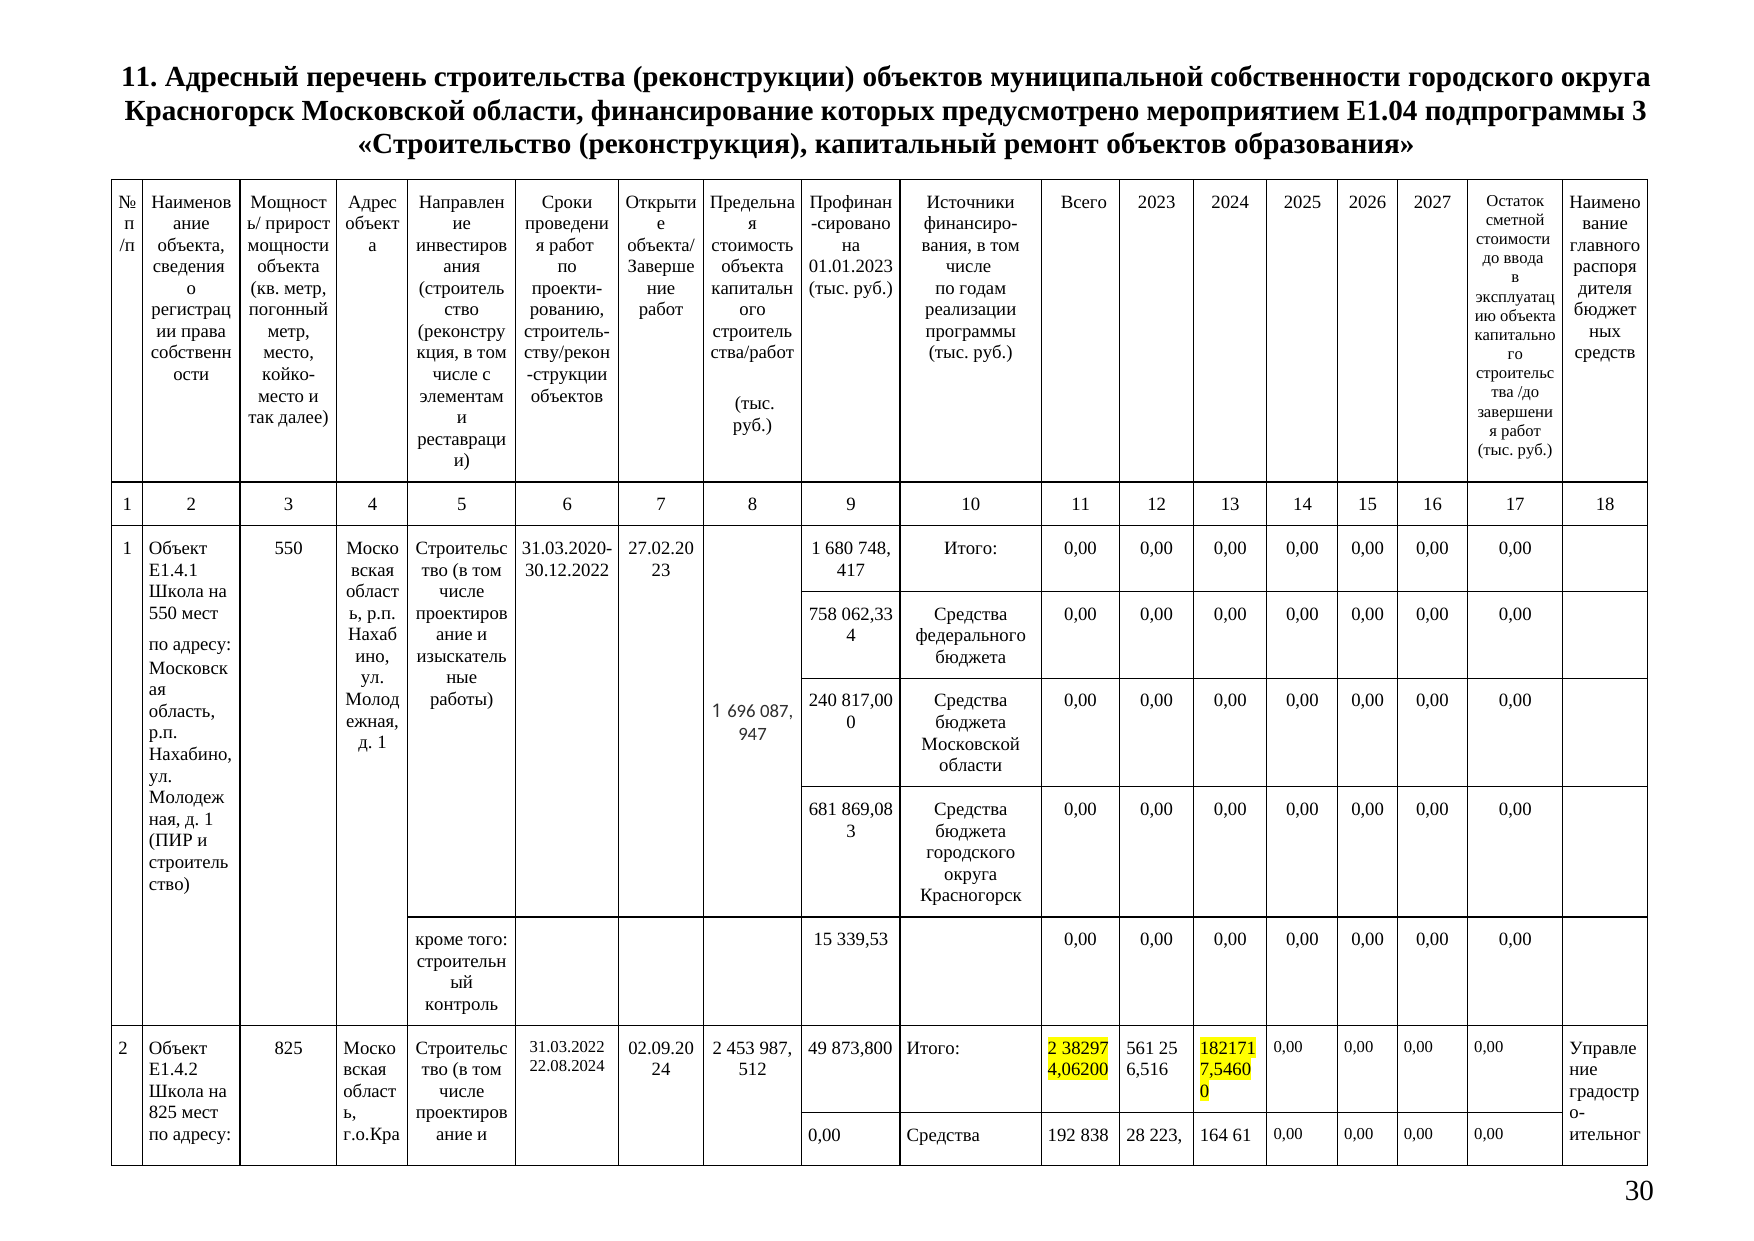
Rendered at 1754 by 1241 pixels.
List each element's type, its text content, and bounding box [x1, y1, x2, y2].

table_cell 0,00 [1398, 592, 1467, 678]
table_cell 2 [112, 1026, 142, 1165]
table_cell [1563, 592, 1647, 678]
table_cell 0,00 [1267, 1026, 1337, 1112]
table_cell 13 [1194, 483, 1266, 525]
table_cell 0,00 [1267, 918, 1337, 1025]
table_cell 1 680 748,417 [802, 526, 899, 591]
table_cell 0,00 [1267, 787, 1337, 916]
table_cell 5 [408, 483, 515, 525]
table_header Адрес объекта [337, 180, 407, 481]
table_cell 0,00 [1398, 787, 1467, 916]
table_cell 15 339,53 [802, 918, 899, 1025]
table_cell 49 873,800 [802, 1026, 899, 1112]
table_cell Объект Е1.4.2 Школа на 825 мест по адресу: Московская область, г.о.Красногорск вблизи д. Сабурово (ПИР и строительство) [143, 1026, 239, 1165]
table_header 2023 [1120, 180, 1193, 481]
table_cell [901, 918, 1041, 1025]
table_cell 3 [241, 483, 336, 525]
table_header 2026 [1338, 180, 1397, 481]
table_cell 0,00 [1338, 787, 1397, 916]
table_cell [1563, 918, 1647, 1025]
table_cell 0,00 [1194, 918, 1266, 1025]
table_cell 825 [241, 1026, 336, 1165]
table_cell 2 453 987,512 [704, 1026, 801, 1165]
table_header 2027 [1398, 180, 1467, 481]
table_cell 0,00 [1338, 592, 1397, 678]
table_cell Средства бюджета Московской области [901, 679, 1041, 786]
table_cell 0,00 [1120, 679, 1193, 786]
table_cell 0,00 [1042, 918, 1119, 1025]
table_cell 16 [1398, 483, 1467, 525]
table_cell [619, 918, 703, 1025]
table_cell 0,00 [1338, 918, 1397, 1025]
table_cell 0,00 [1194, 787, 1266, 916]
table_cell 0,00 [1267, 679, 1337, 786]
table_cell 0,00 [1468, 1026, 1562, 1112]
table_header Источники финансиро-вания, в том числе по годам реализации программы (тыс. руб.) [901, 180, 1041, 481]
table_cell 681 869,083 [802, 787, 899, 916]
table_header Направление инвестирования (строительство (реконструкция, в том числе с элементами реставрации) [408, 180, 515, 481]
table_cell 1 [112, 483, 142, 525]
table_cell 0,00 [1194, 526, 1266, 591]
table_cell 12 [1120, 483, 1193, 525]
table_cell 9 [802, 483, 899, 525]
table_cell 0,00 [1468, 918, 1562, 1025]
table_cell 0,00 [1120, 787, 1193, 916]
table_cell 0,00 [1398, 1113, 1467, 1165]
table_header Наименование объекта, сведения о регистрации права собственности [143, 180, 239, 481]
table_cell 14 [1267, 483, 1337, 525]
table_cell 0,00 [1267, 1113, 1337, 1165]
table_cell [1563, 526, 1647, 591]
table_cell 0,00 [1120, 592, 1193, 678]
table_cell 0,00 [1042, 787, 1119, 916]
table_cell 164 615,40000 [1194, 1113, 1266, 1165]
table_cell Объект Е1.4.1 Школа на 550 мест по адресу: Московская область, р.п. Нахабино, ул. Молодежная, д. 1 (ПИР и строительство) [143, 526, 239, 1025]
table_cell 0,00 [1338, 679, 1397, 786]
table_cell 0,00 [1468, 679, 1562, 786]
table_cell 0,00 [1398, 526, 1467, 591]
table_header 2024 [1194, 180, 1266, 481]
table_cell Московская область, г.о.Красногорск вблизи д. Сабурово [337, 1026, 407, 1165]
table_header Всего [1042, 180, 1119, 481]
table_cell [901, 1113, 1041, 1165]
table_cell 4 [337, 483, 407, 525]
table_header Предельная стоимость объекта капитального строительства/работ (тыс. руб.) [704, 180, 801, 481]
table_cell [1563, 787, 1647, 916]
table_cell 240 817,000 [802, 679, 899, 786]
table_header Открытие объекта/Завершение работ [619, 180, 703, 481]
table_cell 11 [1042, 483, 1119, 525]
table_cell 6 [516, 483, 618, 525]
table_cell Московская область, р.п. Нахабино, ул. Молодежная, д. 1 [337, 526, 407, 1025]
table_cell кроме того: строительный контроль [408, 918, 515, 1025]
table_cell 0,00 [1120, 526, 1193, 591]
table_cell 0,00 [1398, 679, 1467, 786]
table_cell 0,00 [1267, 592, 1337, 678]
table_cell 31.03.2022 22.08.2024 [516, 1026, 618, 1165]
table_cell 0,00 [1398, 918, 1467, 1025]
table_cell 17 [1468, 483, 1562, 525]
table_cell 0,00 [1042, 592, 1119, 678]
table_cell 18 [1563, 483, 1647, 525]
table_cell 0,00 [1468, 1113, 1562, 1165]
table_cell 0,00 [1338, 526, 1397, 591]
table_cell 1821717,54600 [1194, 1026, 1266, 1112]
table_cell Управление градостро-ительного комплекса [1563, 1026, 1647, 1165]
table_cell 02.09.2024 [619, 1026, 703, 1165]
table_cell Средства бюджета городского округа Красногорск [901, 787, 1041, 916]
table_header Остаток сметной стоимости до ввода в эксплуатацию объекта капитального строительства /до завершения работ (тыс. руб.) [1468, 180, 1562, 481]
table_header № п/п [112, 180, 142, 481]
table_cell 7 [619, 483, 703, 525]
table_cell 2 [143, 483, 239, 525]
table_cell 10 [901, 483, 1041, 525]
table_cell 0,00 [1194, 592, 1266, 678]
table_cell 1 [112, 526, 142, 1025]
table_cell 15 [1338, 483, 1397, 525]
table_cell 0,00 [1338, 1026, 1397, 1112]
table_cell Итого: [901, 526, 1041, 591]
table_cell [1563, 679, 1647, 786]
table_cell Средства федерального бюджета [901, 592, 1041, 678]
table_cell 0,00 [1468, 526, 1562, 591]
table_cell [704, 918, 801, 1025]
table_cell 1 696 087,947 [704, 526, 801, 916]
text 11. Адресный перечень строительства (реконструкции) объектов муниципальной собственности городского округа Красногорск Московской области, финансирование которых предусмотрено мероприятием Е1.04 подпрограммы 3 «Строительство (реконструкция), капитальный ремонт объектов образования» [118, 59, 1653, 160]
table_cell 0,00 [1468, 592, 1562, 678]
table_cell 0,00 [1398, 1026, 1467, 1112]
table_header 2025 [1267, 180, 1337, 481]
table_cell 0,00 [802, 1113, 899, 1165]
table_cell Итого: [901, 1026, 1041, 1112]
table_cell 0,00 [1042, 679, 1119, 786]
table_cell 8 [704, 483, 801, 525]
table_cell 2 382974,06200 [1042, 1026, 1119, 1112]
table_cell 758 062,334 [802, 592, 899, 678]
table_cell 31.03.2020- 30.12.2022 [516, 526, 618, 916]
table_header Сроки проведения работ по проекти-рованию, строитель-ству/рекон-струкции объектов [516, 180, 618, 481]
table_cell 550 [241, 526, 336, 1025]
table_cell 28 223,10000 [1120, 1113, 1193, 1165]
table_cell 27.02.2023 [619, 526, 703, 916]
table_cell 0,00 [1042, 526, 1119, 591]
table_cell Строительство (в том числе проектирование и изыскательные работы) [408, 526, 515, 916]
table_cell 561 256,516 [1120, 1026, 1193, 1112]
table_cell 0,00 [1267, 526, 1337, 591]
table_header Наименование главного распорядителя бюджетных средств [1563, 180, 1647, 481]
table_cell Строительство (в том числе проектирование и изыскательные работы) [408, 1026, 515, 1165]
table_cell 0,00 [1338, 1113, 1397, 1165]
table_cell 0,00 [1120, 918, 1193, 1025]
table_cell [516, 918, 618, 1025]
table_header Профинан-сировано на 01.01.2023 (тыс. руб.) [802, 180, 899, 481]
table_cell 192 838,50000 [1042, 1113, 1119, 1165]
table_header Мощность/ прирост мощности объекта (кв. метр, погонный метр, место, койко-место и так далее) [241, 180, 336, 481]
table_cell 0,00 [1194, 679, 1266, 786]
table_cell 0,00 [1468, 787, 1562, 916]
